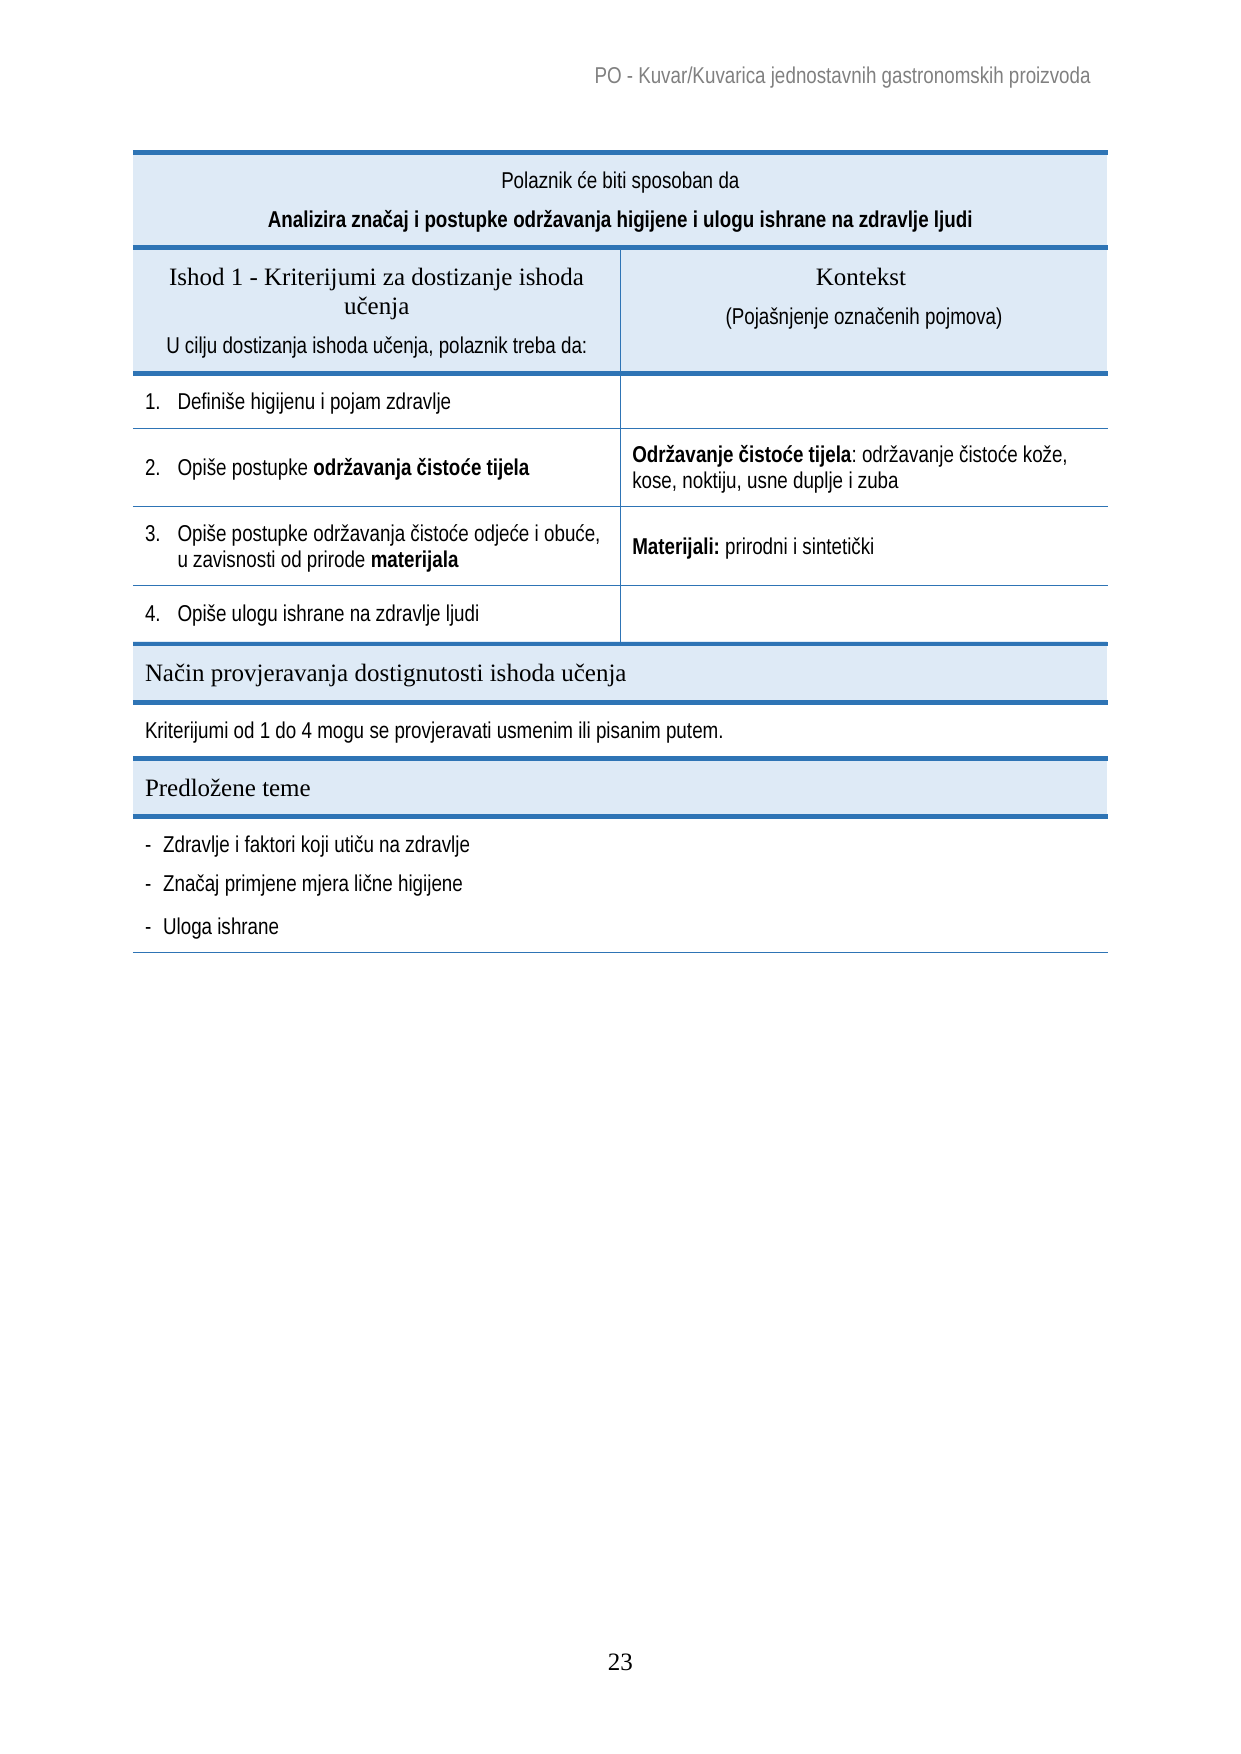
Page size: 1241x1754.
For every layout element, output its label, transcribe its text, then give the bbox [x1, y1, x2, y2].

table_cell Održavanje čistoće tijela: održavanje čistoće kože, kose, noktiju, usne duplje i zuba [621, 429, 1107, 506]
table_cell Opiše postupke održavanja čistoće odjeće i obuće, u zavisnosti od prirode materijala [133, 507, 620, 585]
table_cell Zdravlje i faktori koji utiču na zdravlje Značaj primjene mjera lične higijene Uloga ishrane [133, 819, 1107, 952]
table_cell [133, 646, 1107, 700]
table_cell [621, 586, 1107, 641]
table_cell Materijali: prirodni i sintetički [621, 507, 1107, 585]
table_cell Definiše higijenu i pojam zdravlje [133, 376, 620, 427]
table_cell [133, 250, 620, 371]
table_cell Opiše ulogu ishrane na zdravlje ljudi [133, 586, 620, 641]
table_cell [621, 250, 1107, 371]
table_cell Opiše postupke održavanja čistoće tijela [133, 429, 620, 506]
table_cell Kriterijumi od 1 do 4 mogu se provjeravati usmenim ili pisanim putem. [133, 705, 1107, 756]
table_cell [133, 761, 1107, 814]
table_header Analizira značaj i postupke održavanja higijene i ulogu ishrane na zdravlje ljudi [133, 155, 1107, 245]
table_cell [621, 376, 1107, 427]
